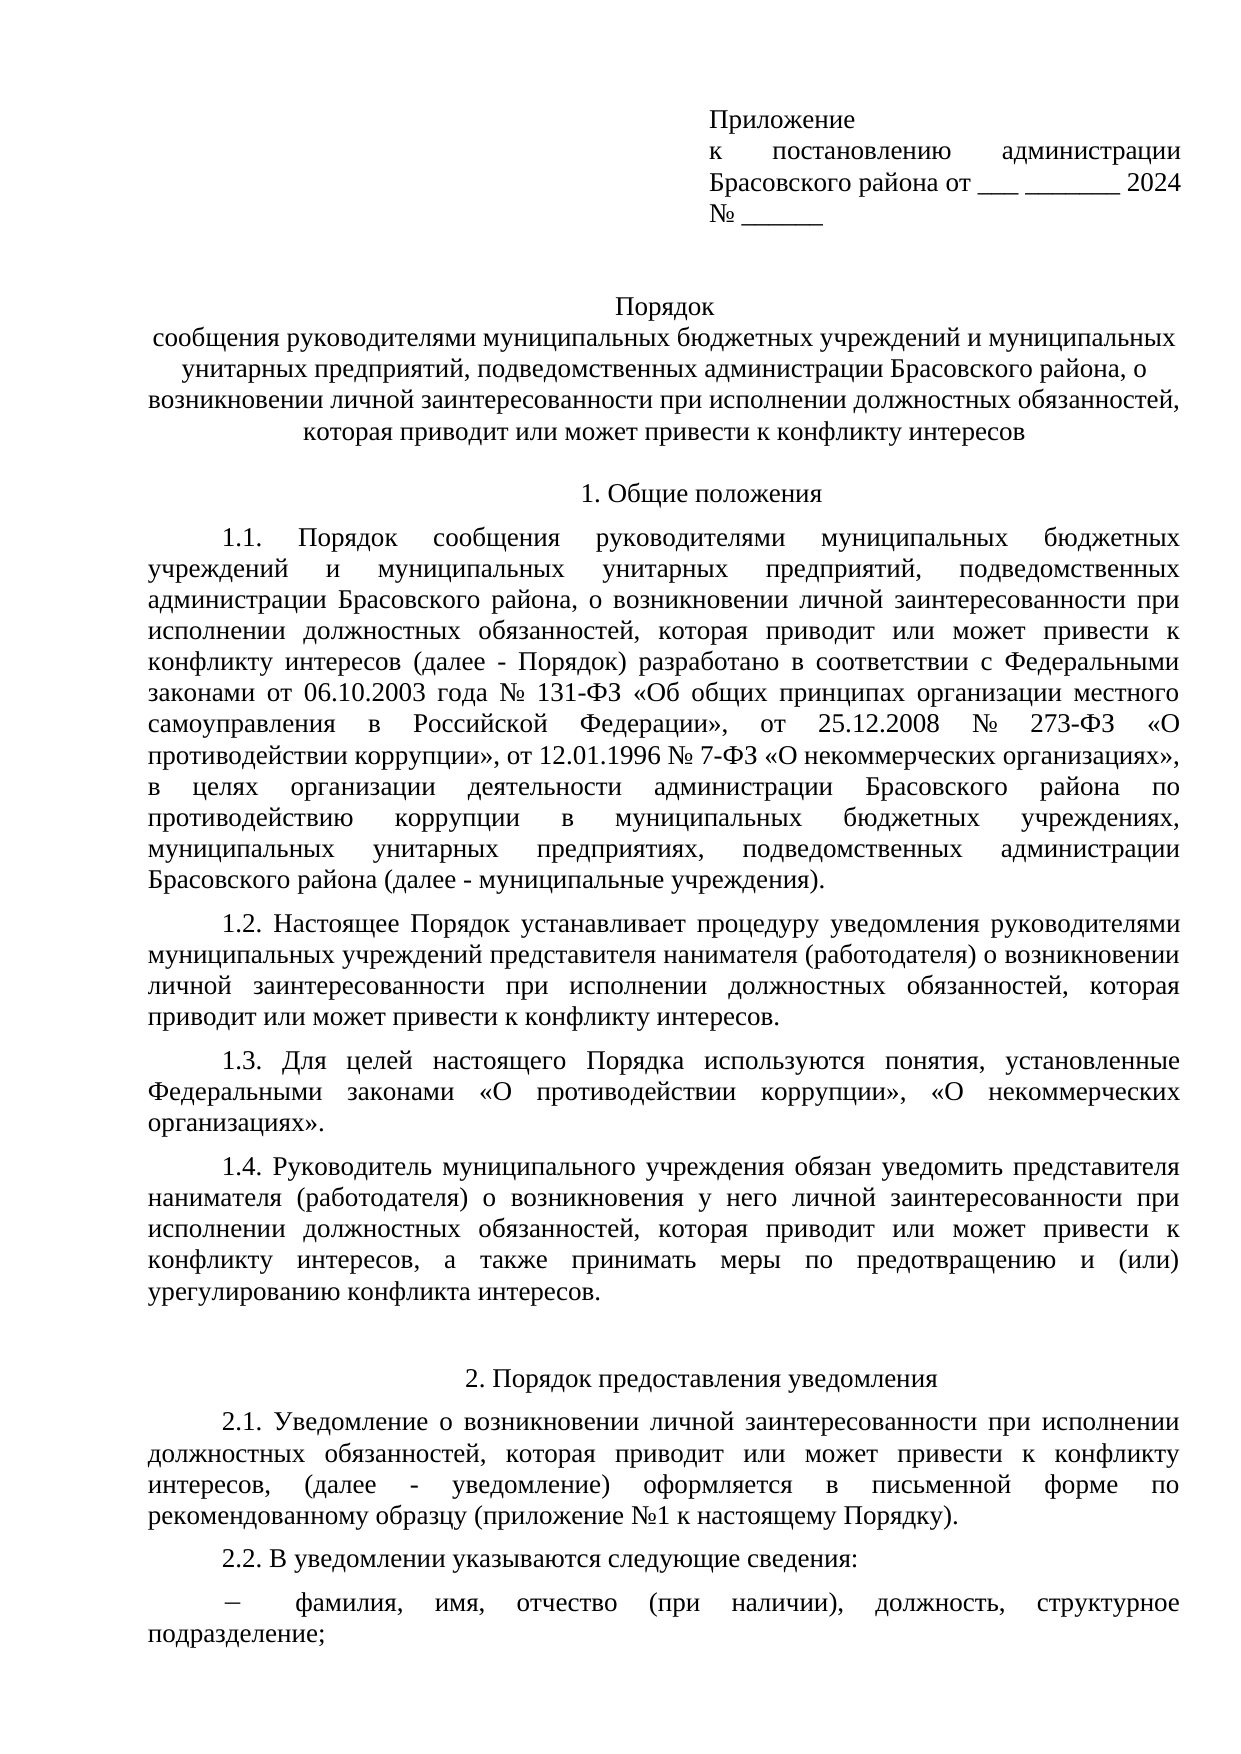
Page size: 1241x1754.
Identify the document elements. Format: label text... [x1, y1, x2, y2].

text Приложение [709, 103, 1181, 134]
text 1. Общие положения [148, 477, 1181, 508]
text 1.4. Руководитель муниципального учреждения обязан уведомить представителя нанимателя (работодателя) о возникновения у него личной заинтересованности при исполнении должностных обязанностей, которая приводит или может привести к конфликту интересов, а также принимать меры по предотвращению и (или) урегулированию конфликта интересов. [148, 1150, 1181, 1306]
text 1.3. Для целей настоящего Порядка используются понятия, установленные Федеральными законами «О противодействии коррупции», «О некоммерческих организациях». [148, 1044, 1181, 1137]
text 1.1. Порядок сообщения руководителями муниципальных бюджетных учреждений и муниципальных унитарных предприятий, подведомственных администрации Брасовского района, о возникновении личной заинтересованности при исполнении должностных обязанностей, которая приводит или может привести к конфликту интересов (далее - Порядок) разработано в соответствии с Федеральными законами от 06.10.2003 года № 131-ФЗ «Об общих принципах организации местного самоуправления в Российской Федерации», от 25.12.2008 № 273-ФЗ «О противодействии коррупции», от 12.01.1996 № 7-ФЗ «О некоммерческих организациях», в целях организации деятельности администрации Брасовского района по противодействию коррупции в муниципальных бюджетных учреждениях, муниципальных унитарных предприятиях, подведомственных администрации Брасовского района (далее - муниципальные учреждения). [148, 521, 1181, 894]
text 1.2. Настоящее Порядок устанавливает процедуру уведомления руководителями муниципальных учреждений представителя нанимателя (работодателя) о возникновении личной заинтересованности при исполнении должностных обязанностей, которая приводит или может привести к конфликту интересов. [148, 907, 1181, 1032]
text 2.2. В уведомлении указываются следующие сведения: [148, 1543, 1181, 1574]
text к постановлению администрации Брасовского района от ___ _______ 2024 № ______ [709, 134, 1181, 228]
text 2. Порядок предоставления уведомления [148, 1362, 1181, 1393]
text 2.1. Уведомление о возникновении личной заинтересованности при исполнении должностных обязанностей, которая приводит или может привести к конфликту интересов, (далее - уведомление) оформляется в письменной форме по рекомендованному образцу (приложение №1 к настоящему Порядку). [148, 1406, 1181, 1530]
text Порядок [148, 290, 1181, 321]
list фамилия, имя, отчество (при наличии), должность, структурное подразделение; [148, 1586, 1181, 1649]
text сообщения руководителями муниципальных бюджетных учреждений и муниципальных унитарных предприятий, подведомственных администрации Брасовского района, о возникновении личной заинтересованности при исполнении должностных обязанностей, которая приводит или может привести к конфликту интересов [148, 321, 1181, 446]
